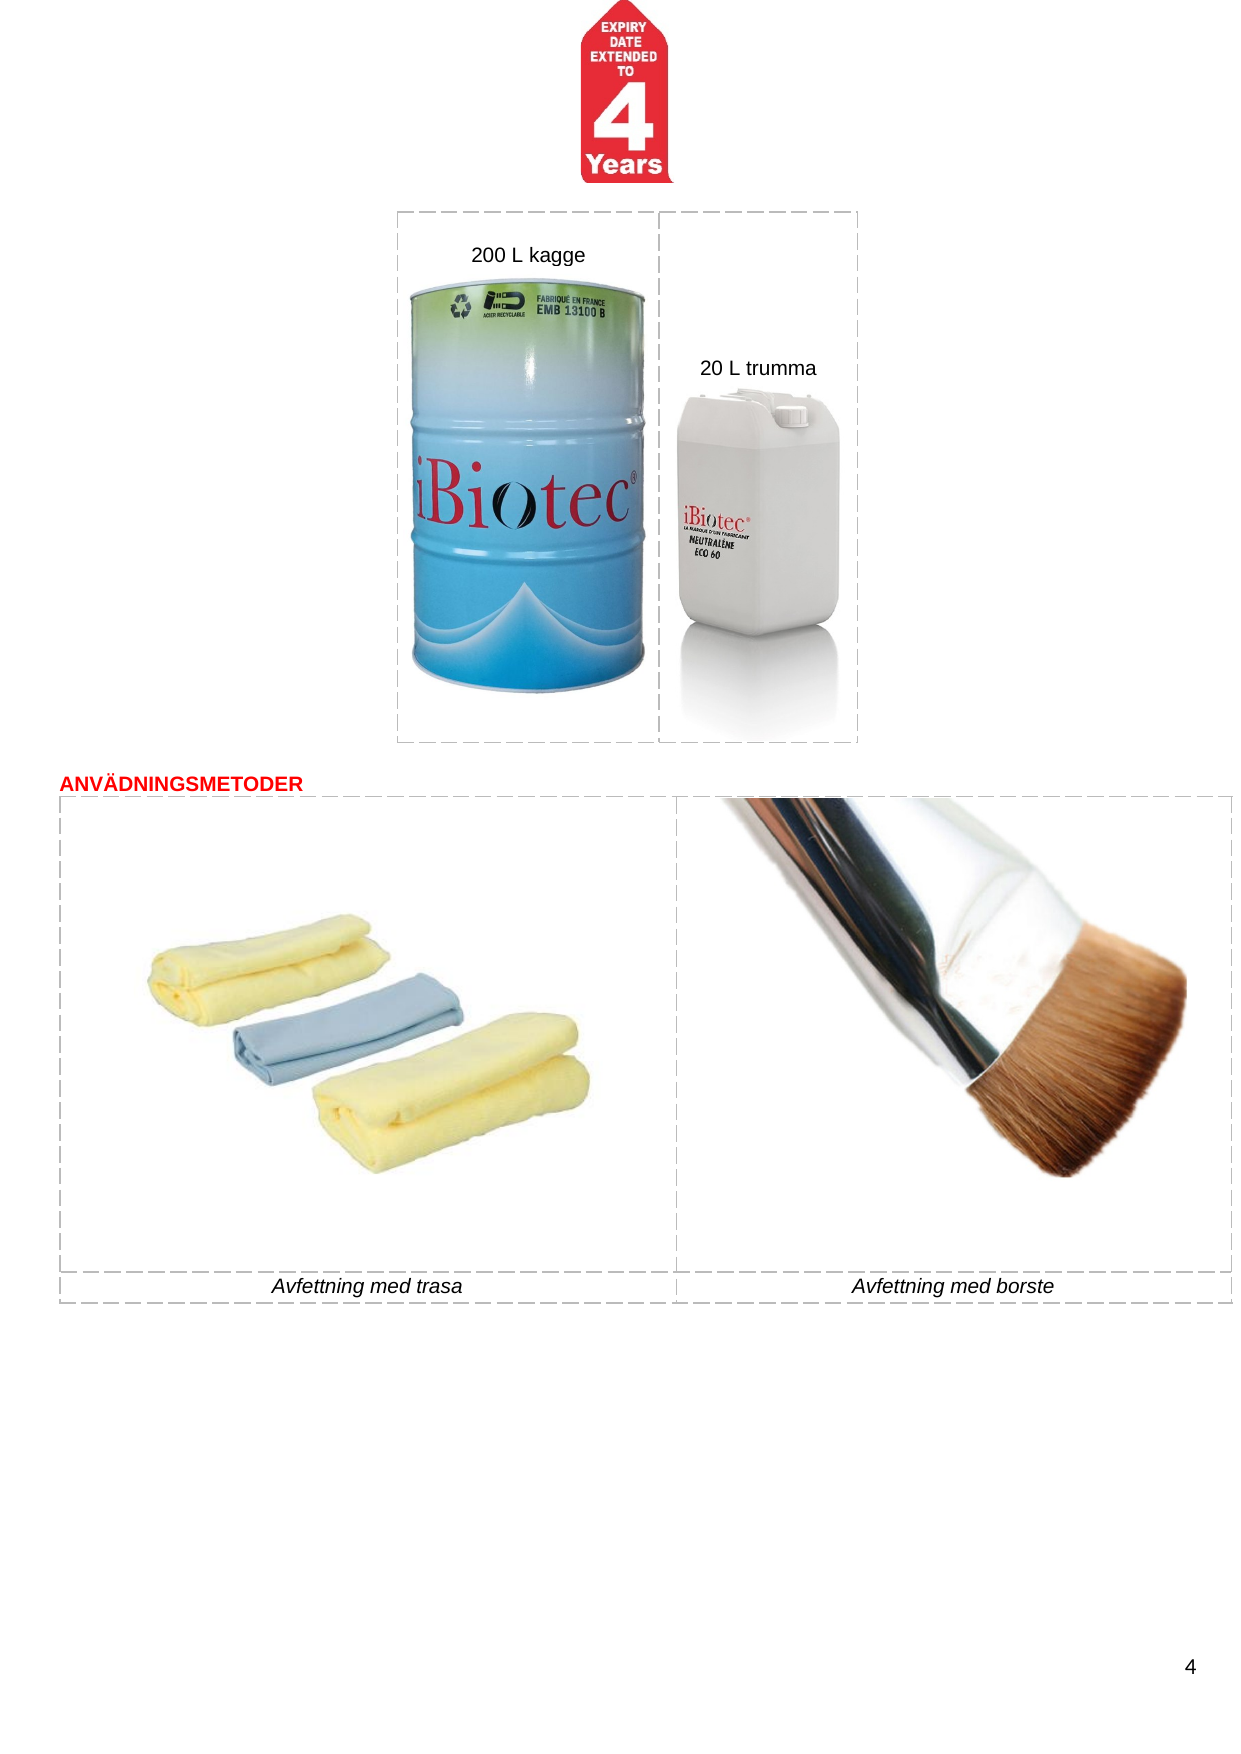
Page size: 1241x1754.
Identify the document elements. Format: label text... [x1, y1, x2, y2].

table_cell Avfettning med trasa [60, 1271, 676, 1302]
picture [133, 798, 603, 1268]
table_cell Avfettning med borste [676, 1271, 1232, 1302]
table_header [676, 796, 1232, 1271]
table_header 200 L kagge [398, 211, 659, 742]
text ANVÄDNINGSMETODER [59, 772, 1196, 796]
picture [719, 798, 1189, 1268]
picture [580, 0, 675, 183]
picture [664, 380, 852, 741]
picture [403, 266, 654, 701]
table_header 20 L trumma [659, 211, 857, 742]
table_header [60, 796, 676, 1271]
